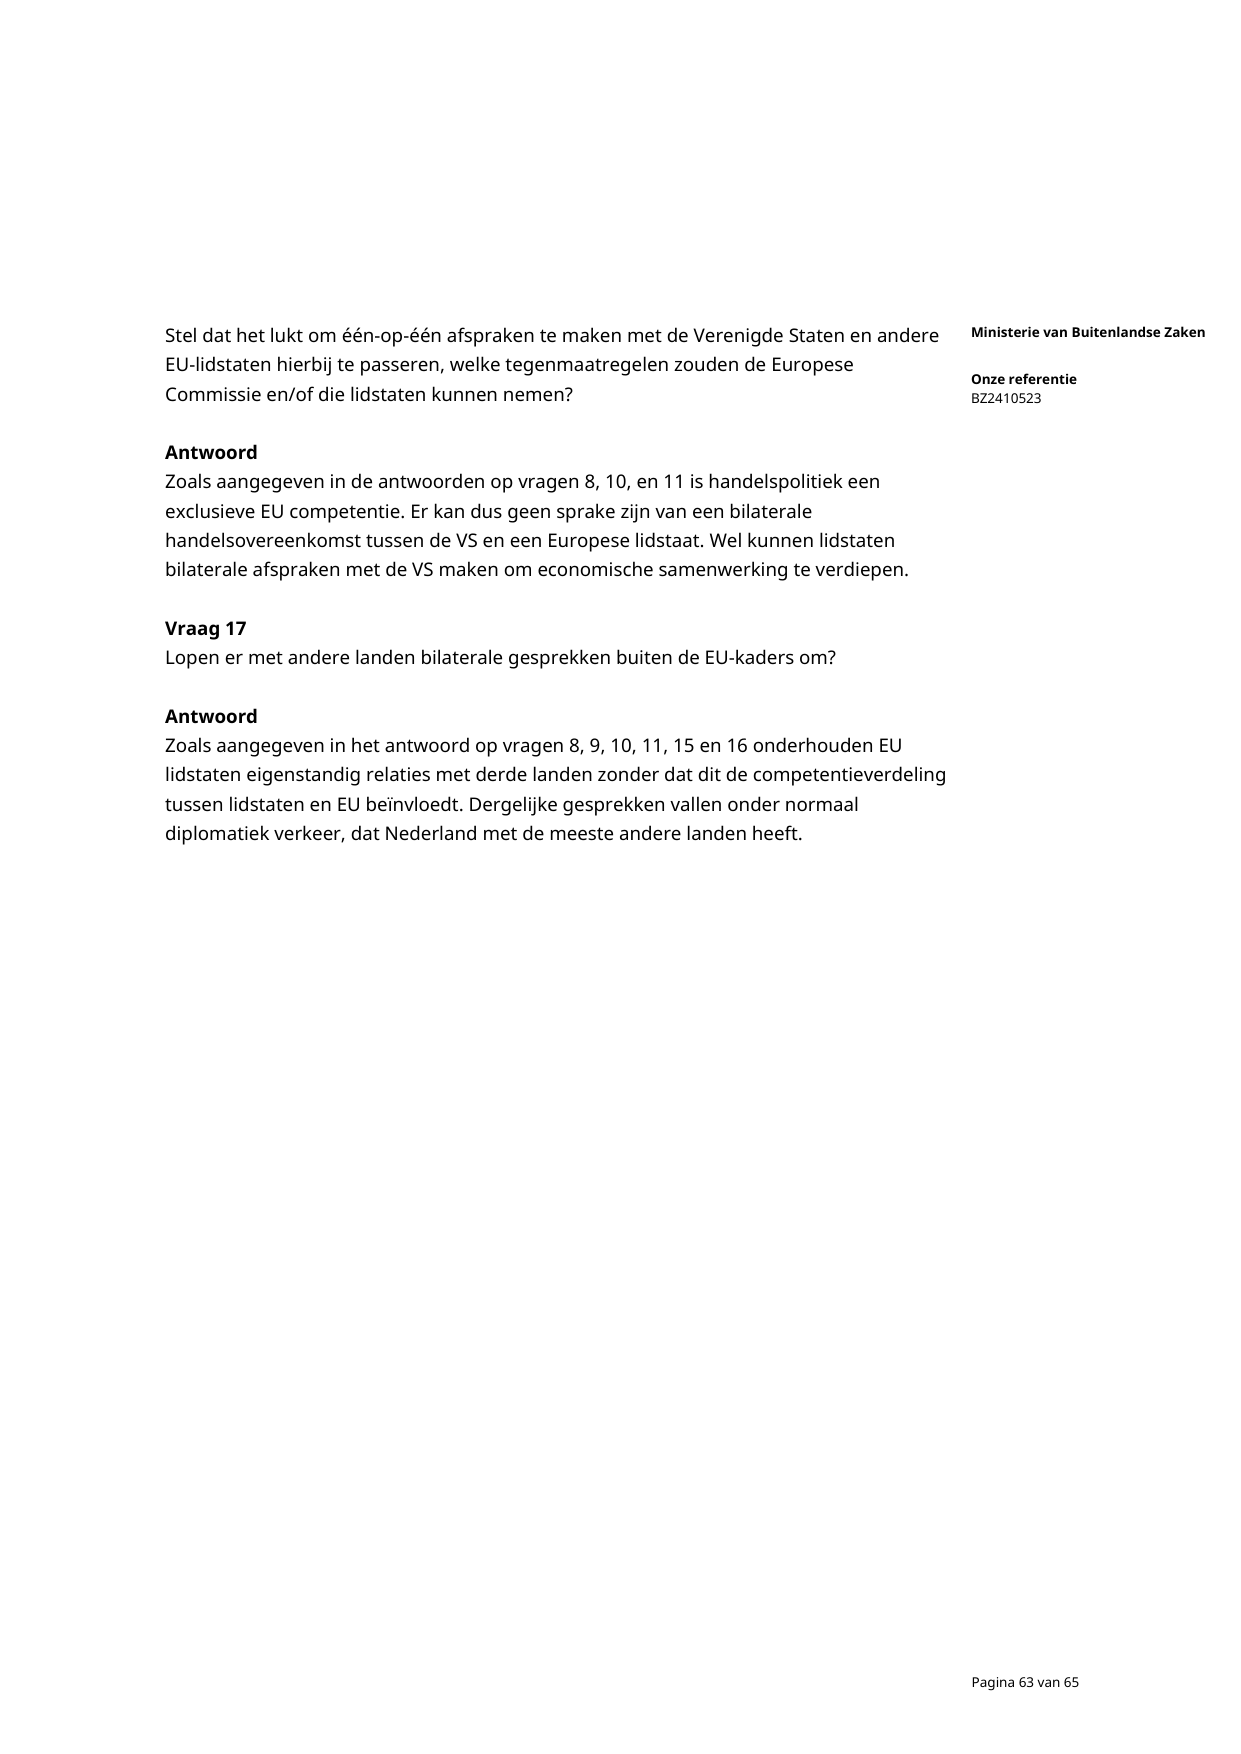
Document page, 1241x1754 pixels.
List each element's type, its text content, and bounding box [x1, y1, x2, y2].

text Vraag 17 [165, 615, 951, 641]
text Stel dat het lukt om één-op-één afspraken te maken met de Verenigde Staten en andere EU-lidstaten hierbij te passeren, welke tegenmaatregelen zouden de Europese Commissie en/of die lidstaten kunnen nemen? [165, 322, 951, 407]
text Antwoord [165, 439, 951, 465]
text Zoals aangegeven in de antwoorden op vragen 8, 10, en 11 is handelspolitiek een exclusieve EU competentie. Er kan dus geen sprake zijn van een bilaterale handelsovereenkomst tussen de VS en een Europese lidstaat. Wel kunnen lidstaten bilaterale afspraken met de VS maken om economische samenwerking te verdiepen. [165, 469, 951, 582]
text Antwoord [165, 703, 951, 728]
text Zoals aangegeven in het antwoord op vragen 8, 9, 10, 11, 15 en 16 onderhouden EU lidstaten eigenstandig relaties met derde landen zonder dat dit de competentieverdeling tussen lidstaten en EU beïnvloedt. Dergelijke gesprekken vallen onder normaal diplomatiek verkeer, dat Nederland met de meeste andere landen heeft. [165, 732, 951, 846]
text Lopen er met andere landen bilaterale gesprekken buiten de EU-kaders om? [165, 644, 951, 670]
